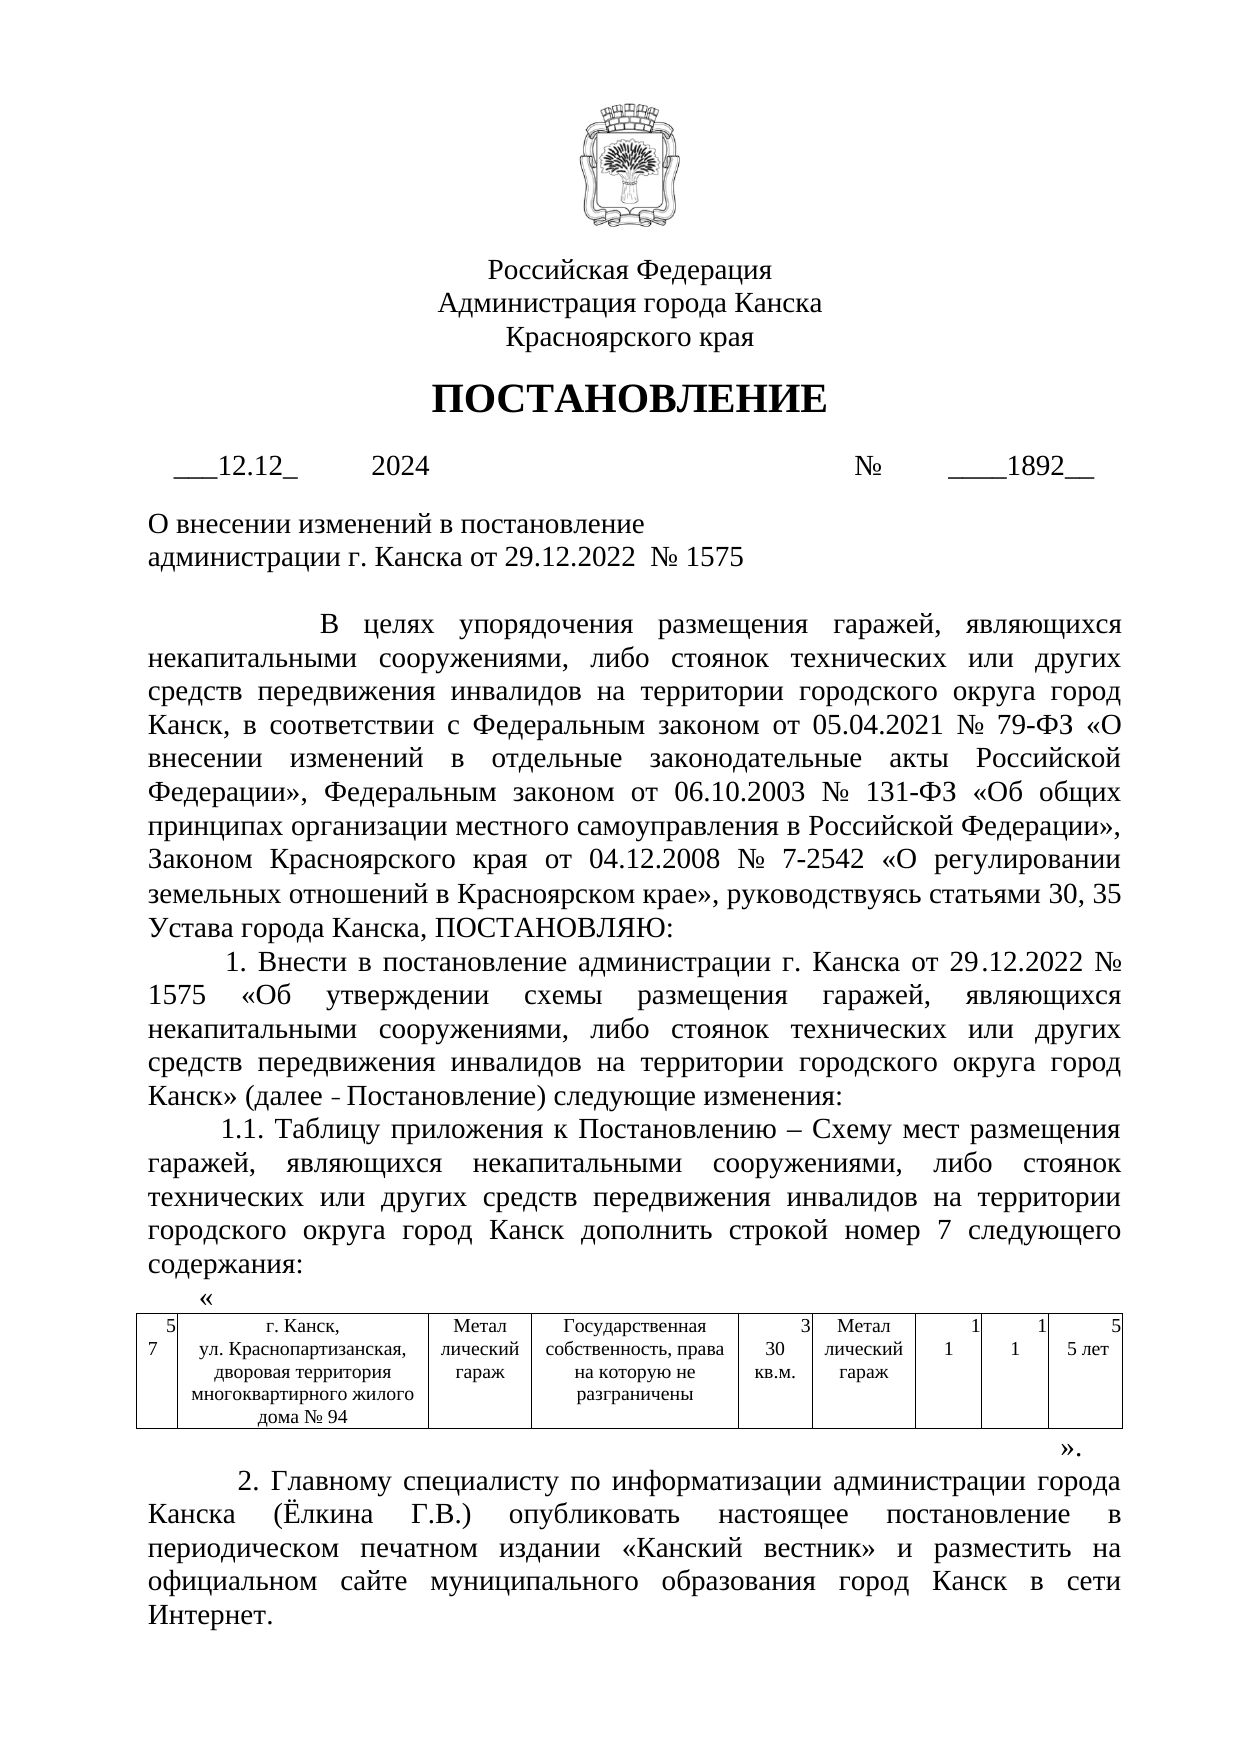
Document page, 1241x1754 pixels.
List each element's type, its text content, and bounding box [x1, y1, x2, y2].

table_header Российская Федерация Администрация города Канска Красноярского края ПОСТАНОВЛЕНИЕ [125, 104, 1149, 448]
text В целях упорядочения размещения гаражей, являющихся некапитальными сооружениями, либо стоянок технических или других средств передвижения инвалидов на территории городского округа город Канск, в соответствии с Федеральным законом от 05.04.2021 № 79-ФЗ «О внесении изменений в отдельные законодательные акты Российской Федерации», Федеральным законом от 06.10.2003 № 131-ФЗ «Об общих принципах организации местного самоуправления в Российской Федерации», Законом Красноярского края от 04.12.2008 № 7-2542 «О регулировании земельных отношений в Красноярском крае», руководствуясь статьями 30, 35 Устава города Канска, ПОСТАНОВЛЯЮ: [148, 606, 1122, 944]
table_header 330 кв.м. [739, 1314, 812, 1428]
text 1.1. Таблицу приложения к Постановлению – Схему мест размещения гаражей, являющихся некапитальными сооружениями, либо стоянок технических или других средств передвижения инвалидов на территории городского округа город Канск дополнить строкой номер 7 следующего содержания: [148, 1112, 1122, 1279]
text ». [148, 1429, 1122, 1463]
text О внесении изменений в постановление [148, 506, 1122, 539]
text 2. Главному специалисту по информатизации администрации города Канска (Ёлкина Г.В.) опубликовать настоящее постановление в периодическом печатном издании «Канский вестник» и разместить на официальном сайте муниципального образования город Канск в сети Интернет. [148, 1463, 1122, 1630]
picture [579, 103, 680, 227]
table_header Метал лический гараж [813, 1314, 915, 1428]
table_header Государственная собственность, права на которую не разграничены [532, 1314, 738, 1428]
table_header 5 5 лет [1049, 1314, 1122, 1428]
text 1. Внести в постановление администрации г. Канска от 29.12.2022 № 1575 «Об утверждении схемы размещения гаражей, являющихся некапитальными сооружениями, либо стоянок технических или других средств передвижения инвалидов на территории городского округа город Канск» (далее – Постановление) следующие изменения: [148, 944, 1122, 1112]
table_cell № [637, 448, 908, 506]
table_cell 2024 [360, 448, 637, 506]
table_cell ___12.12_ [125, 448, 360, 506]
text администрации г. Канска от 29.12.2022 № 1575 [148, 539, 1122, 573]
table_header 1 1 [982, 1314, 1048, 1428]
table_cell ____1892__ [908, 448, 1149, 506]
table_header 1 1 [916, 1314, 981, 1428]
table_header 5 7 [137, 1314, 177, 1428]
text « [148, 1279, 1122, 1313]
table_header Метал лический гараж [429, 1314, 531, 1428]
table_header г. Канск, ул. Краснопартизанская, дворовая территория многоквартирного жилого дома № 94 [178, 1314, 428, 1428]
